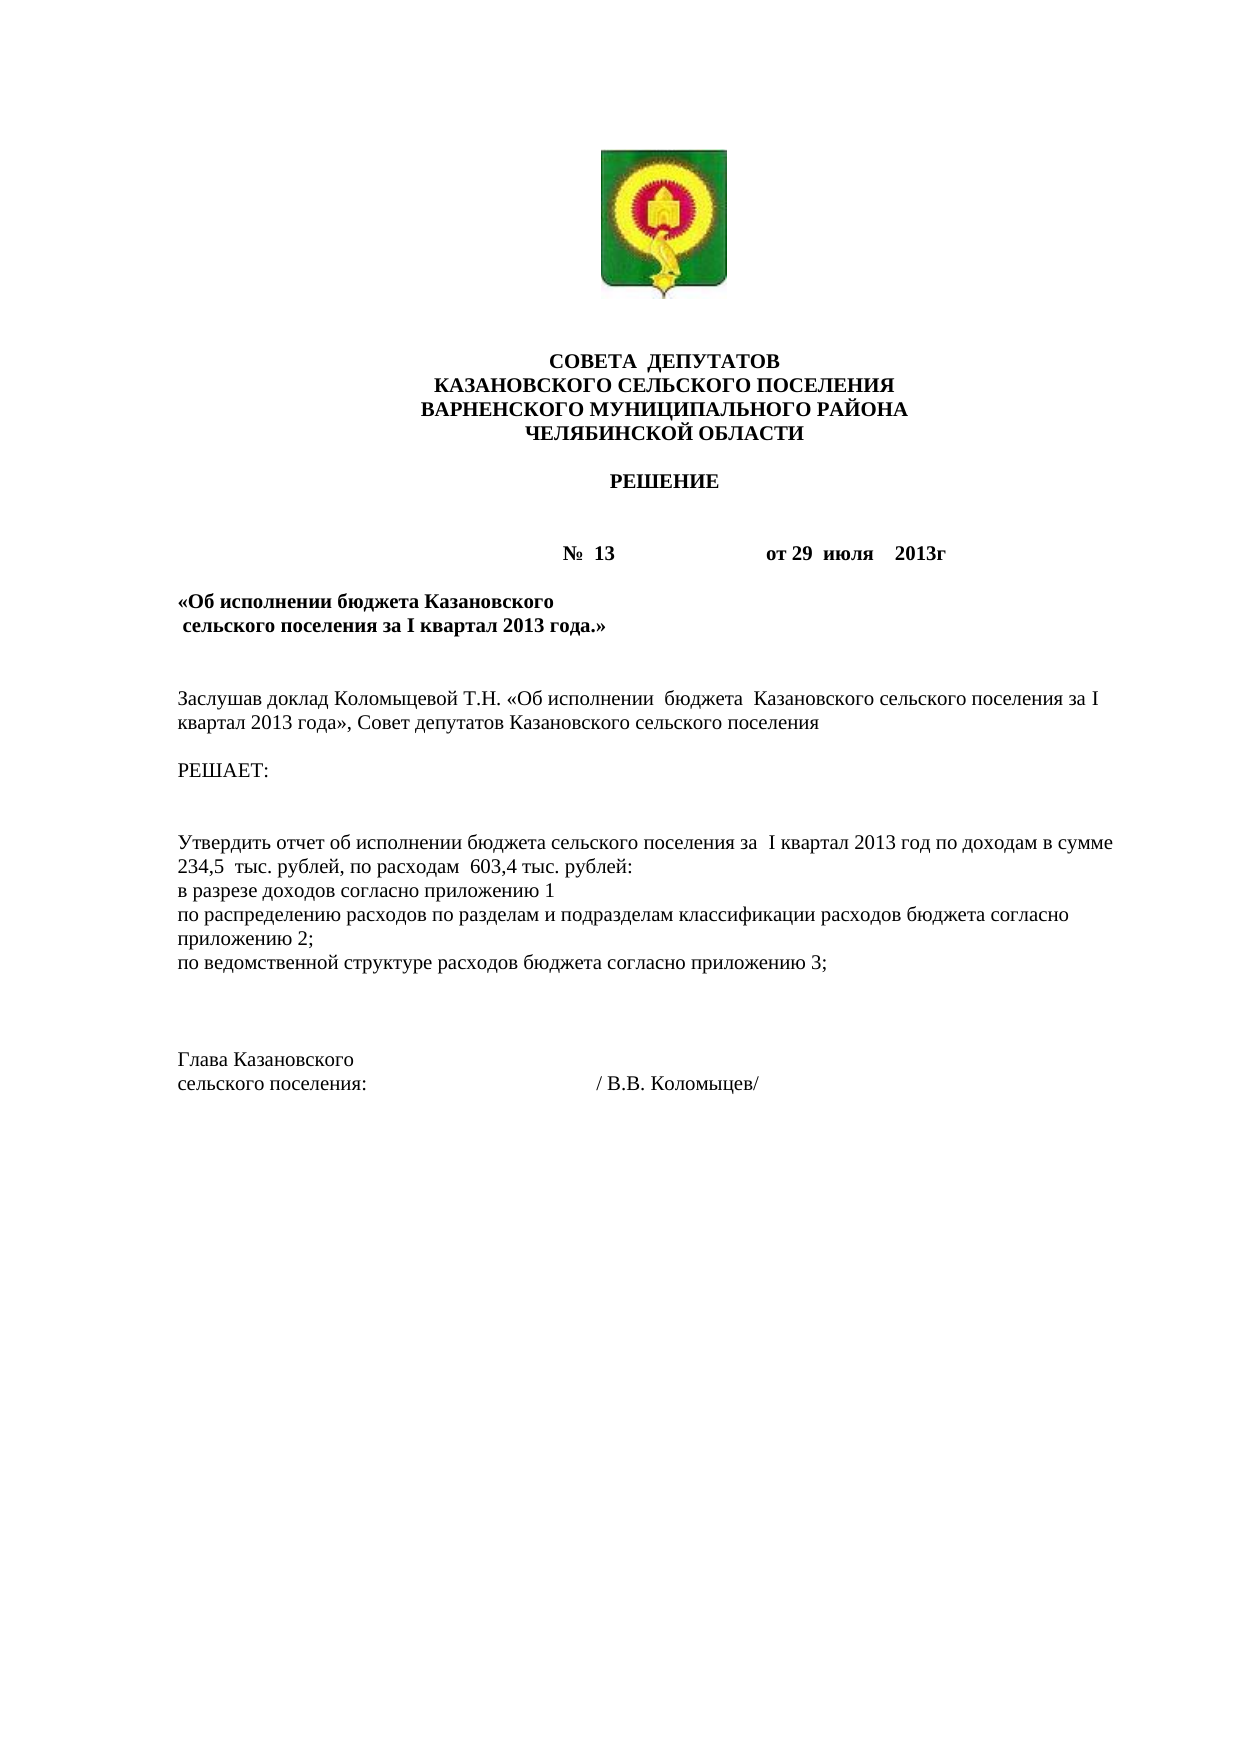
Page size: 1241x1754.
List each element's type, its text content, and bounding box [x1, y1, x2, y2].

text РЕШЕНИЕ [177, 469, 1152, 493]
text сельского поселения за I квартал 2013 года.» [177, 613, 1152, 637]
text Заслушав доклад Коломыцевой Т.Н. «Об исполнении бюджета Казановского сельского поселения за I квартал 2013 года», Совет депутатов Казановского сельского поселения [177, 686, 1152, 734]
text КАЗАНОВСКОГО СЕЛЬСКОГО ПОСЕЛЕНИЯ [177, 373, 1152, 397]
text «Об исполнении бюджета Казановского [177, 589, 1152, 613]
text Глава Казановского [177, 1047, 1152, 1071]
text РЕШАЕТ: [177, 758, 1152, 782]
text ВАРНЕНСКОГО МУНИЦИПАЛЬНОГО РАЙОНА [177, 397, 1152, 421]
text сельского поселения: / В.В. Коломыцев/ [177, 1071, 1152, 1095]
text ЧЕЛЯБИНСКОЙ ОБЛАСТИ [177, 421, 1152, 445]
text СОВЕТА ДЕПУТАТОВ [177, 349, 1152, 373]
text № 13 от 29 июля 2013г [177, 541, 1152, 565]
text по ведомственной структуре расходов бюджета согласно приложению 3; [177, 950, 1152, 974]
text по распределению расходов по разделам и подразделам классификации расходов бюджета согласно приложению 2; [177, 902, 1152, 950]
picture [601, 149, 727, 299]
text в разрезе доходов согласно приложению 1 [177, 878, 1152, 902]
text Утвердить отчет об исполнении бюджета сельского поселения за I квартал 2013 год по доходам в сумме 234,5 тыс. рублей, по расходам 603,4 тыс. рублей: [177, 830, 1152, 878]
